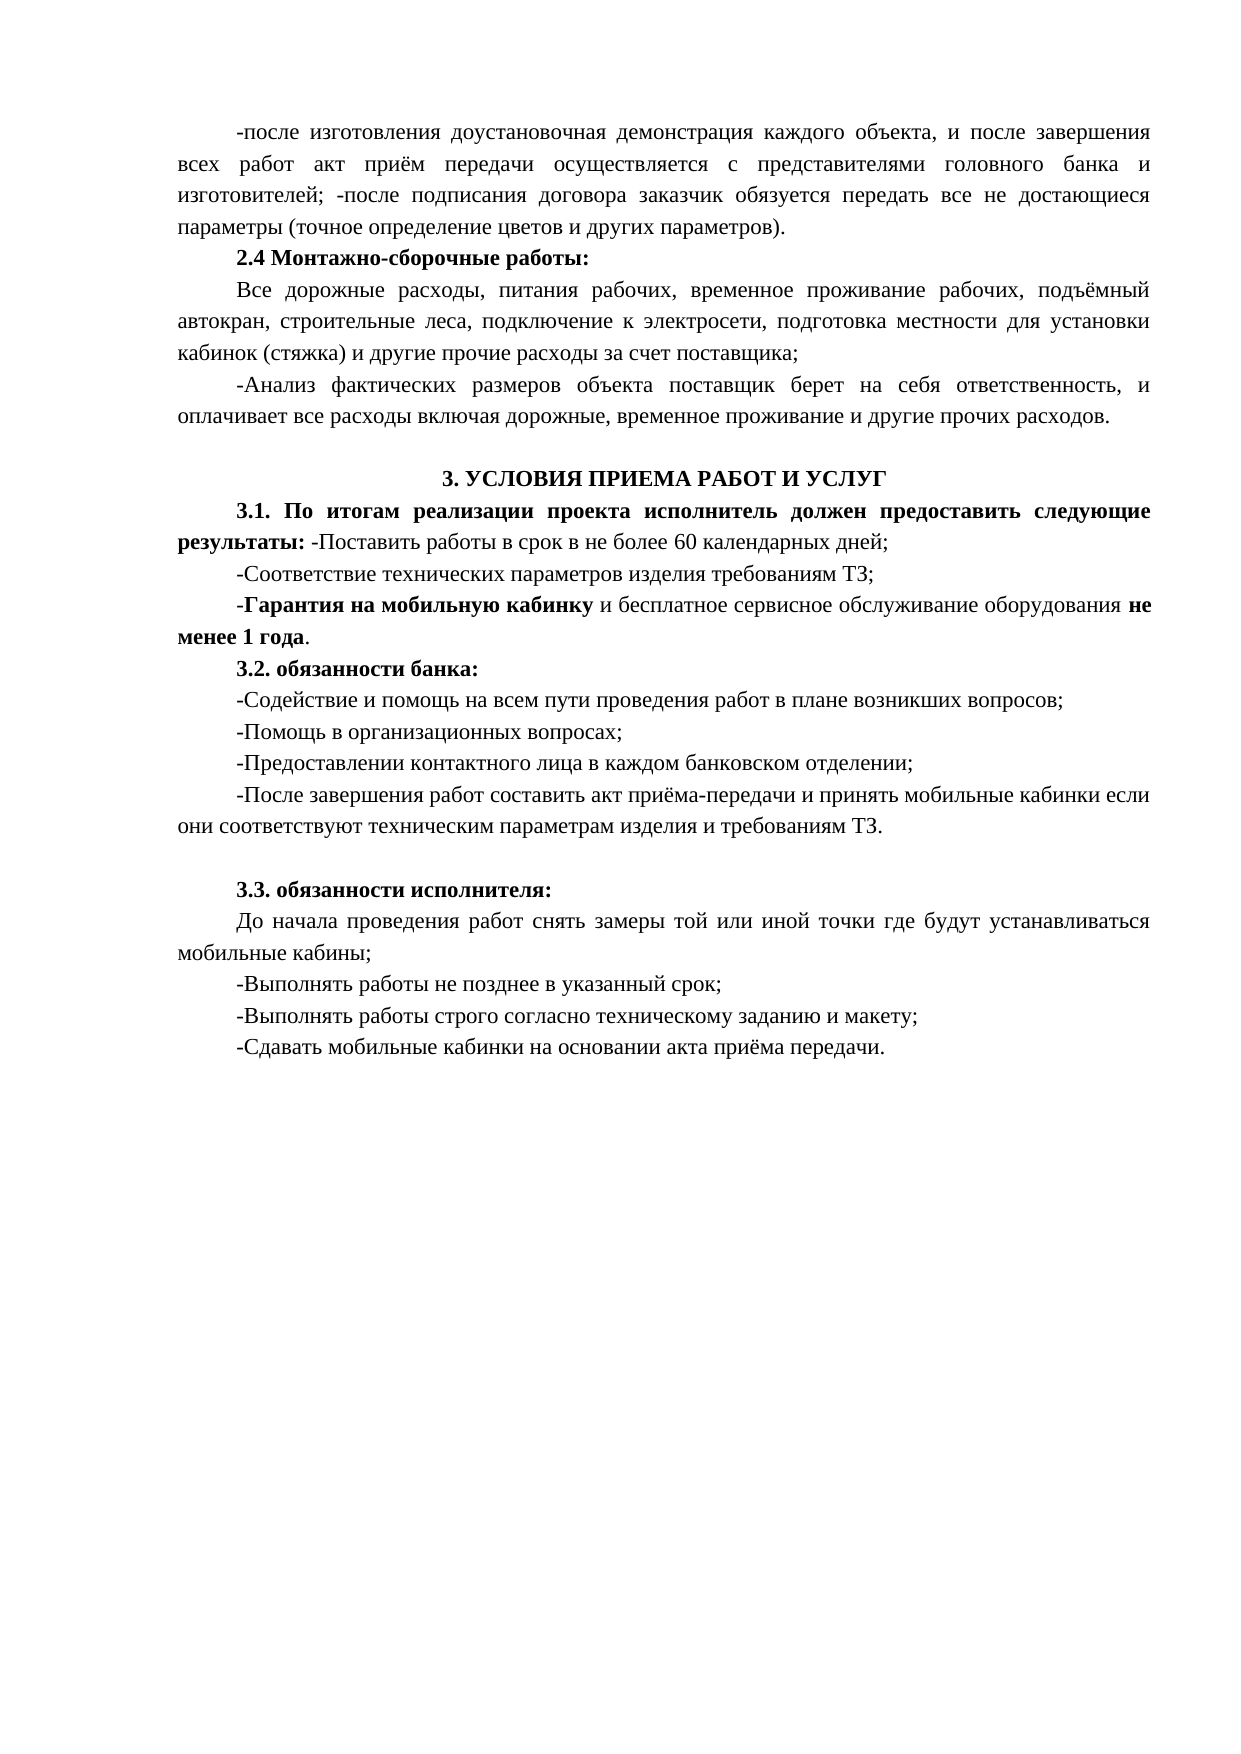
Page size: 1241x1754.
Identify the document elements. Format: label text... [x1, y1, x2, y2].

text -Содействие и помощь на всем пути проведения работ в плане возникших вопросов; [177, 686, 1152, 713]
text -Анализ фактических размеров объекта поставщик берет на себя ответственность, и оплачивает все расходы включая дорожные, временное проживание и другие прочих расходов. [177, 371, 1152, 428]
text 3.3. обязанности исполнителя: [177, 876, 1152, 902]
text Все дорожные расходы, питания рабочих, временное проживание рабочих, подъёмный автокран, строительные леса, подключение к электросети, подготовка местности для установки кабинок (стяжка) и другие прочие расходы за счет поставщика; [177, 276, 1152, 365]
text 2.4 Монтажно-сборочные работы: [177, 244, 1152, 271]
text -Выполнять работы строго согласно техническому заданию и макету; [177, 1002, 1152, 1028]
text -после изготовления доустановочная демонстрация каждого объекта, и после завершения всех работ акт приём передачи осуществляется с представителями головного банка и изготовителей; -после подписания договора заказчик обязуется передать все не достающиеся параметры (точное определение цветов и других параметров). [177, 118, 1152, 239]
text 3.2. обязанности банка: [177, 655, 1152, 681]
text 3. УСЛОВИЯ ПРИЕМА РАБОТ И УСЛУГ [177, 465, 1152, 492]
text -После завершения работ составить акт приёма-передачи и принять мобильные кабинки если они соответствуют техническим параметрам изделия и требованиям ТЗ. [177, 781, 1152, 839]
text -Помощь в организационных вопросах; [177, 718, 1152, 744]
text До начала проведения работ снять замеры той или иной точки где будут устанавливаться мобильные кабины; [177, 907, 1152, 965]
text 3.1. По итогам реализации проекта исполнитель должен предоставить следующие результаты: -Поставить работы в срок в не более 60 календарных дней; [177, 497, 1152, 555]
text -Гарантия на мобильную кабинку и бесплатное сервисное обслуживание оборудования не менее 1 года. [177, 592, 1152, 649]
text -Выполнять работы не позднее в указанный срок; [177, 970, 1152, 997]
text -Предоставлении контактного лица в каждом банковском отделении; [177, 749, 1152, 776]
text -Соответствие технических параметров изделия требованиям ТЗ; [177, 560, 1152, 586]
text -Сдавать мобильные кабинки на основании акта приёма передачи. [177, 1033, 1152, 1060]
